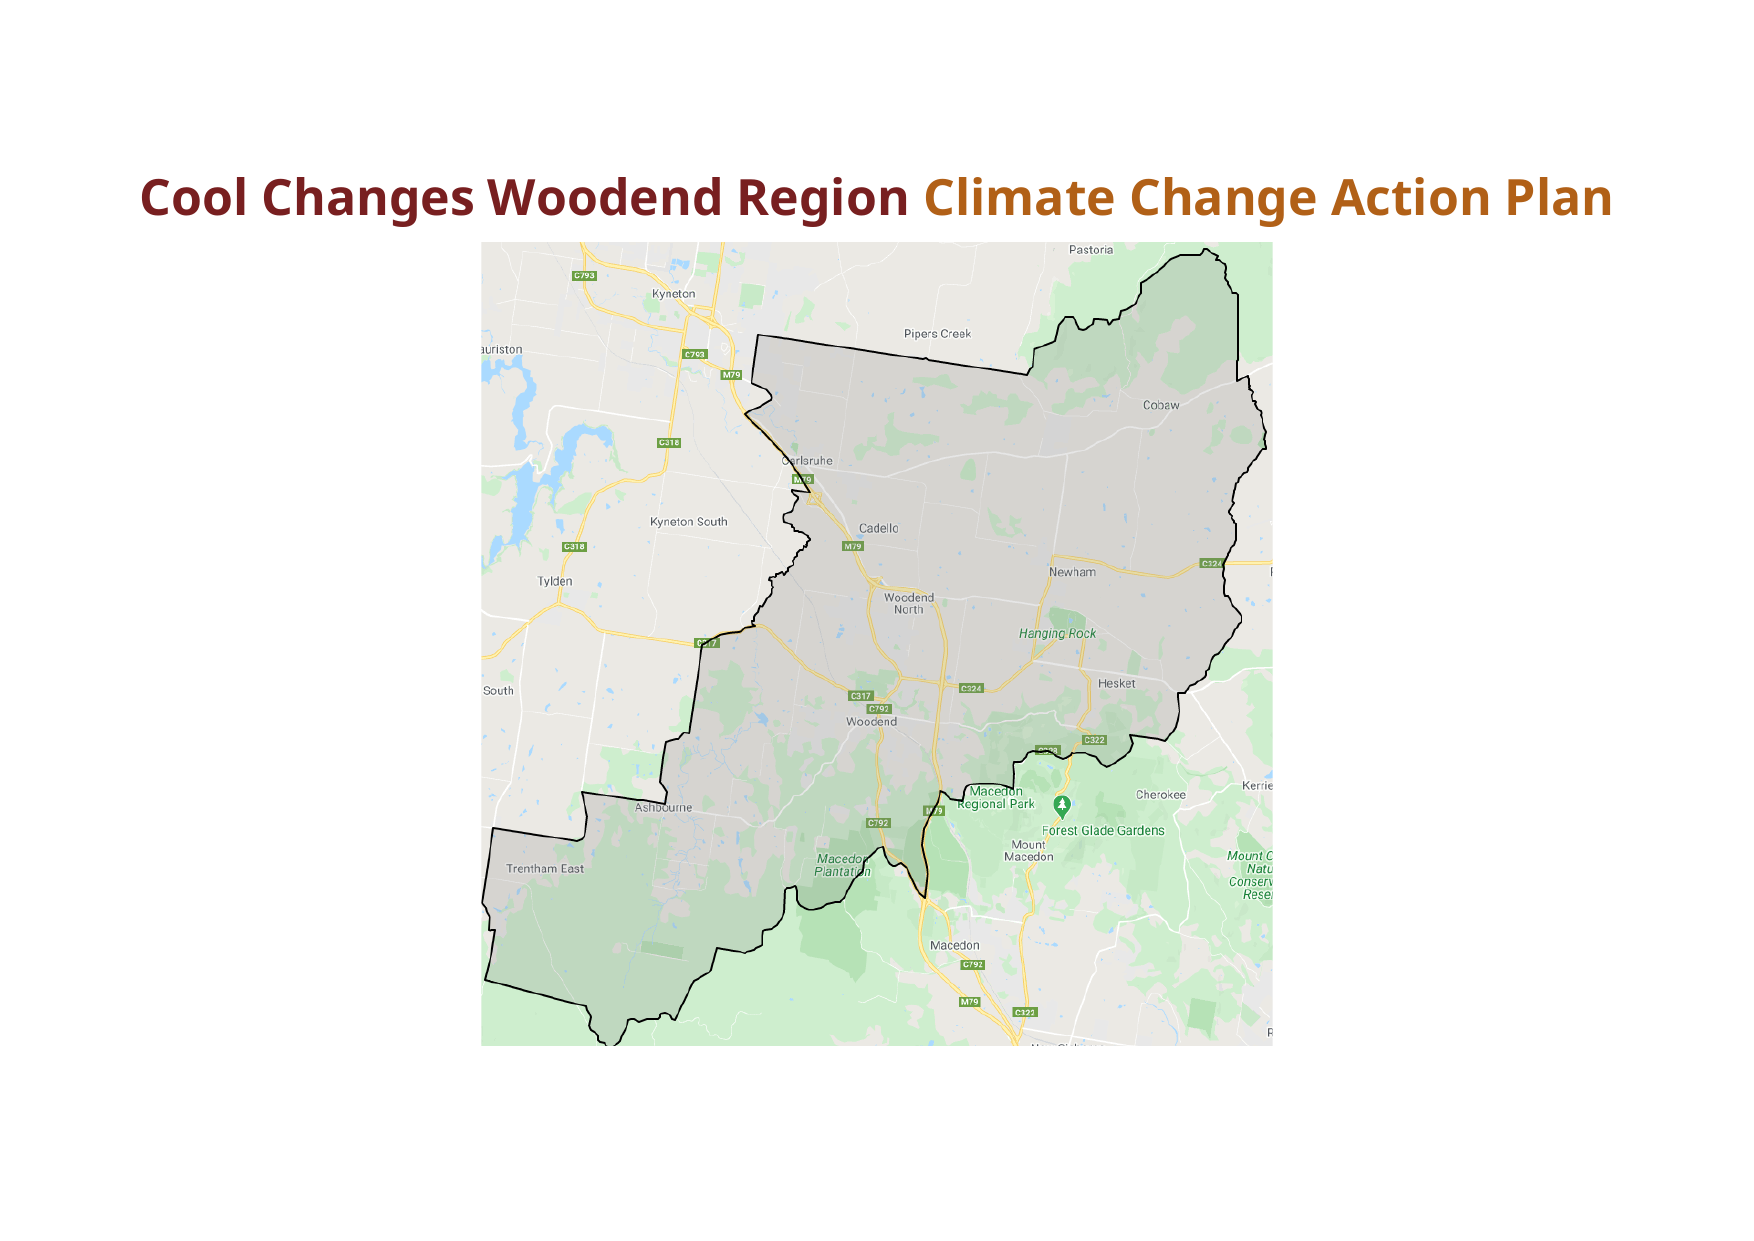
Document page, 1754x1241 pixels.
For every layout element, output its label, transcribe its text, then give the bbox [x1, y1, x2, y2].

subtitle Cool Changes Woodend Region Climate Change Action Plan [120, 162, 1634, 230]
picture [481, 242, 1273, 1046]
